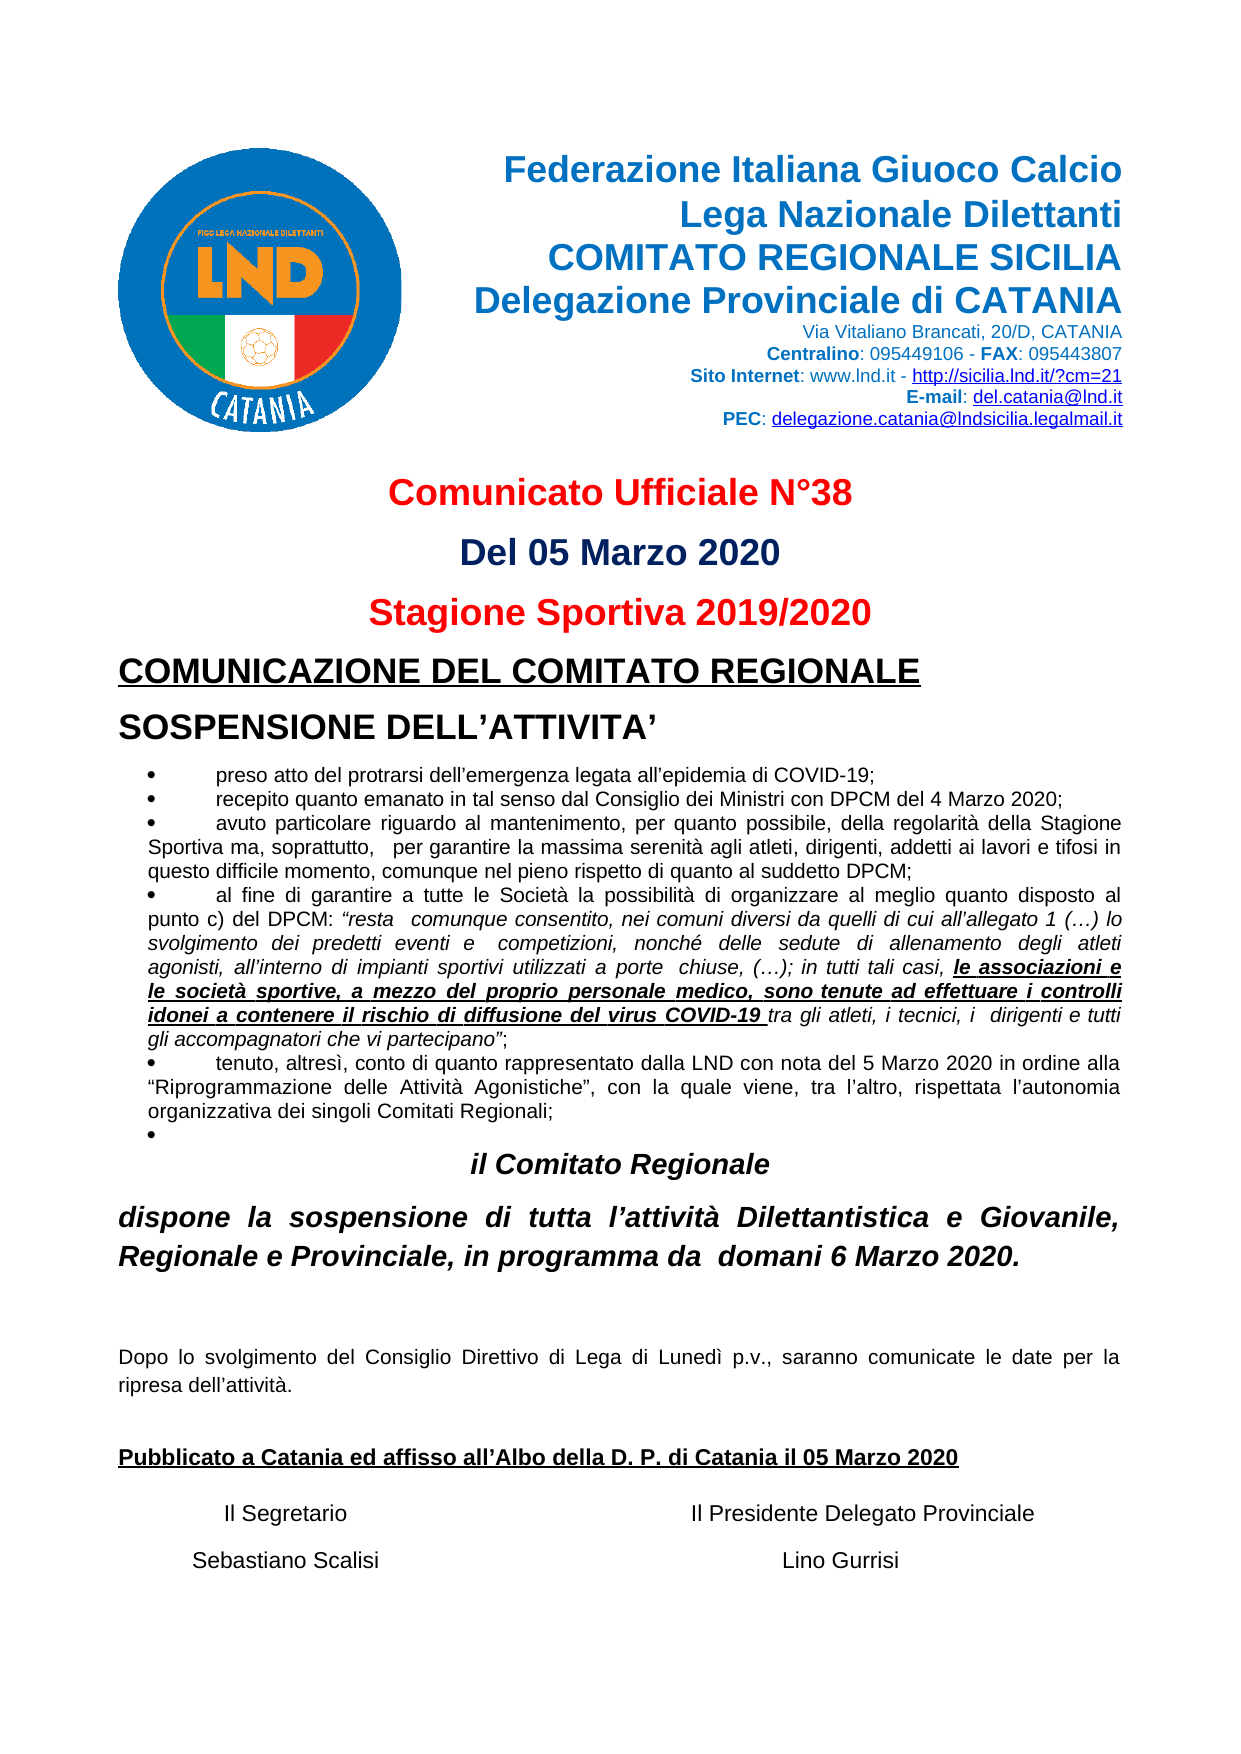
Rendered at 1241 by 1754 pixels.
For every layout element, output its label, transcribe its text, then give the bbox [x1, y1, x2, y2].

text il Comitato Regionale [118, 1147, 1122, 1180]
text Il Segretario Il Presidente Delegato Provinciale [118, 1500, 1122, 1527]
text SOSPENSIONE DELL’ATTIVITA’ [118, 706, 1122, 747]
list recepito quanto emanato in tal senso dal Consiglio dei Ministri con DPCM del 4 Marzo 2020; [148, 787, 1122, 811]
text Comunicato Ufficiale N°38 [118, 471, 1122, 514]
picture [118, 321, 402, 364]
text dispone la sospensione di tutta l’attività Dilettantistica e Giovanile, Regionale e Provinciale, in programma da domani 6 Marzo 2020. [118, 1200, 1122, 1272]
text Federazione Italiana Giuoco Calcio [413, 148, 1122, 191]
text PEC: delegazione.catania@lndsicilia.legalmail.it [118, 408, 1122, 429]
text Lega Nazionale Dilettanti [118, 192, 1122, 235]
list al fine di garantire a tutte le Società la possibilità di organizzare al meglio quanto disposto al punto c) del DPCM: “resta comunque consentito, nei comuni diversi da quelli di cui all’allegato 1 (…) lo svolgimento dei predetti eventi e competizioni, nonché delle sedute di allenamento degli atleti agonisti, all’interno di impianti sportivi utilizzati a porte chiuse, (…); in tutti tali casi, le associazioni e le società sportive, a mezzo del proprio personale medico, sono tenute ad effettuare i controlli idonei a contenere il rischio di diffusione del virus COVID-19 tra gli atleti, i tecnici, i dirigenti e tutti gli accompagnatori che vi partecipano”; [148, 1002, 1122, 1051]
text COMITATO REGIONALE SICILIA [118, 235, 1122, 278]
text Delegazione Provinciale di CATANIA [118, 278, 1122, 321]
text Dopo lo svolgimento del Consiglio Direttivo di Lega di Lunedì p.v., saranno comunicate le date per la ripresa dell’attività. [118, 1345, 1122, 1396]
picture [118, 148, 402, 192]
list al fine di garantire a tutte le Società la possibilità di organizzare al meglio quanto disposto al punto c) del DPCM: “resta comunque consentito, nei comuni diversi da quelli di cui all’allegato 1 (…) lo svolgimento dei predetti eventi e competizioni, nonché delle sedute di allenamento degli atleti agonisti, all’interno di impianti sportivi utilizzati a porte chiuse, (…); in tutti tali casi, le associazioni e le società sportive, a mezzo del proprio personale medico, sono tenute ad effettuare i controlli idonei a contenere il rischio di diffusione del virus COVID-19 tra gli atleti, i tecnici, i dirigenti e tutti gli accompagnatori che vi partecipano”; [148, 883, 1122, 1000]
text Stagione Sportiva 2019/2020 [118, 590, 1122, 633]
text Centralino: 095449106 - FAX: 095443807 [643, 343, 1122, 364]
text Pubblicato a Catania ed affisso all’Albo della D. P. di Catania il 05 Marzo 2020 [118, 1443, 1122, 1470]
text Via Vitaliano Brancati, 20/D, CATANIA [643, 321, 1122, 343]
list preso atto del protrarsi dell’emergenza legata all’epidemia di COVID-19; [148, 763, 1122, 787]
text Sito Internet: www.lnd.it - http://sicilia.lnd.it/?cm=21 [118, 364, 1122, 386]
text E-mail: del.catania@lnd.it [118, 386, 1122, 408]
list tenuto, altresì, conto di quanto rappresentato dalla LND con nota del 5 Marzo ordine alla “Riprogrammazione delle Attività Agonistiche”, con la quale viene, tra l’altro, rispettata l’autonomia organizzativa dei singoli Comitati Regionali; [148, 1051, 1122, 1123]
text COMUNICAZIONE DEL COMITATO REGIONALE [118, 650, 1122, 691]
text Sebastiano Scalisi Lino Gurrisi [118, 1547, 1122, 1574]
text Del 05 Marzo 2020 [118, 530, 1122, 573]
list avuto particolare riguardo al mantenimento, per quanto possibile, della regolarità della Stagione Sportiva ma, soprattutto, per garantire la massima serenità agli atleti, dirigenti, addetti ai lavori e tifosi in questo difficile momento, comunque nel pieno rispetto di quanto al suddetto DPCM; [148, 811, 1122, 883]
